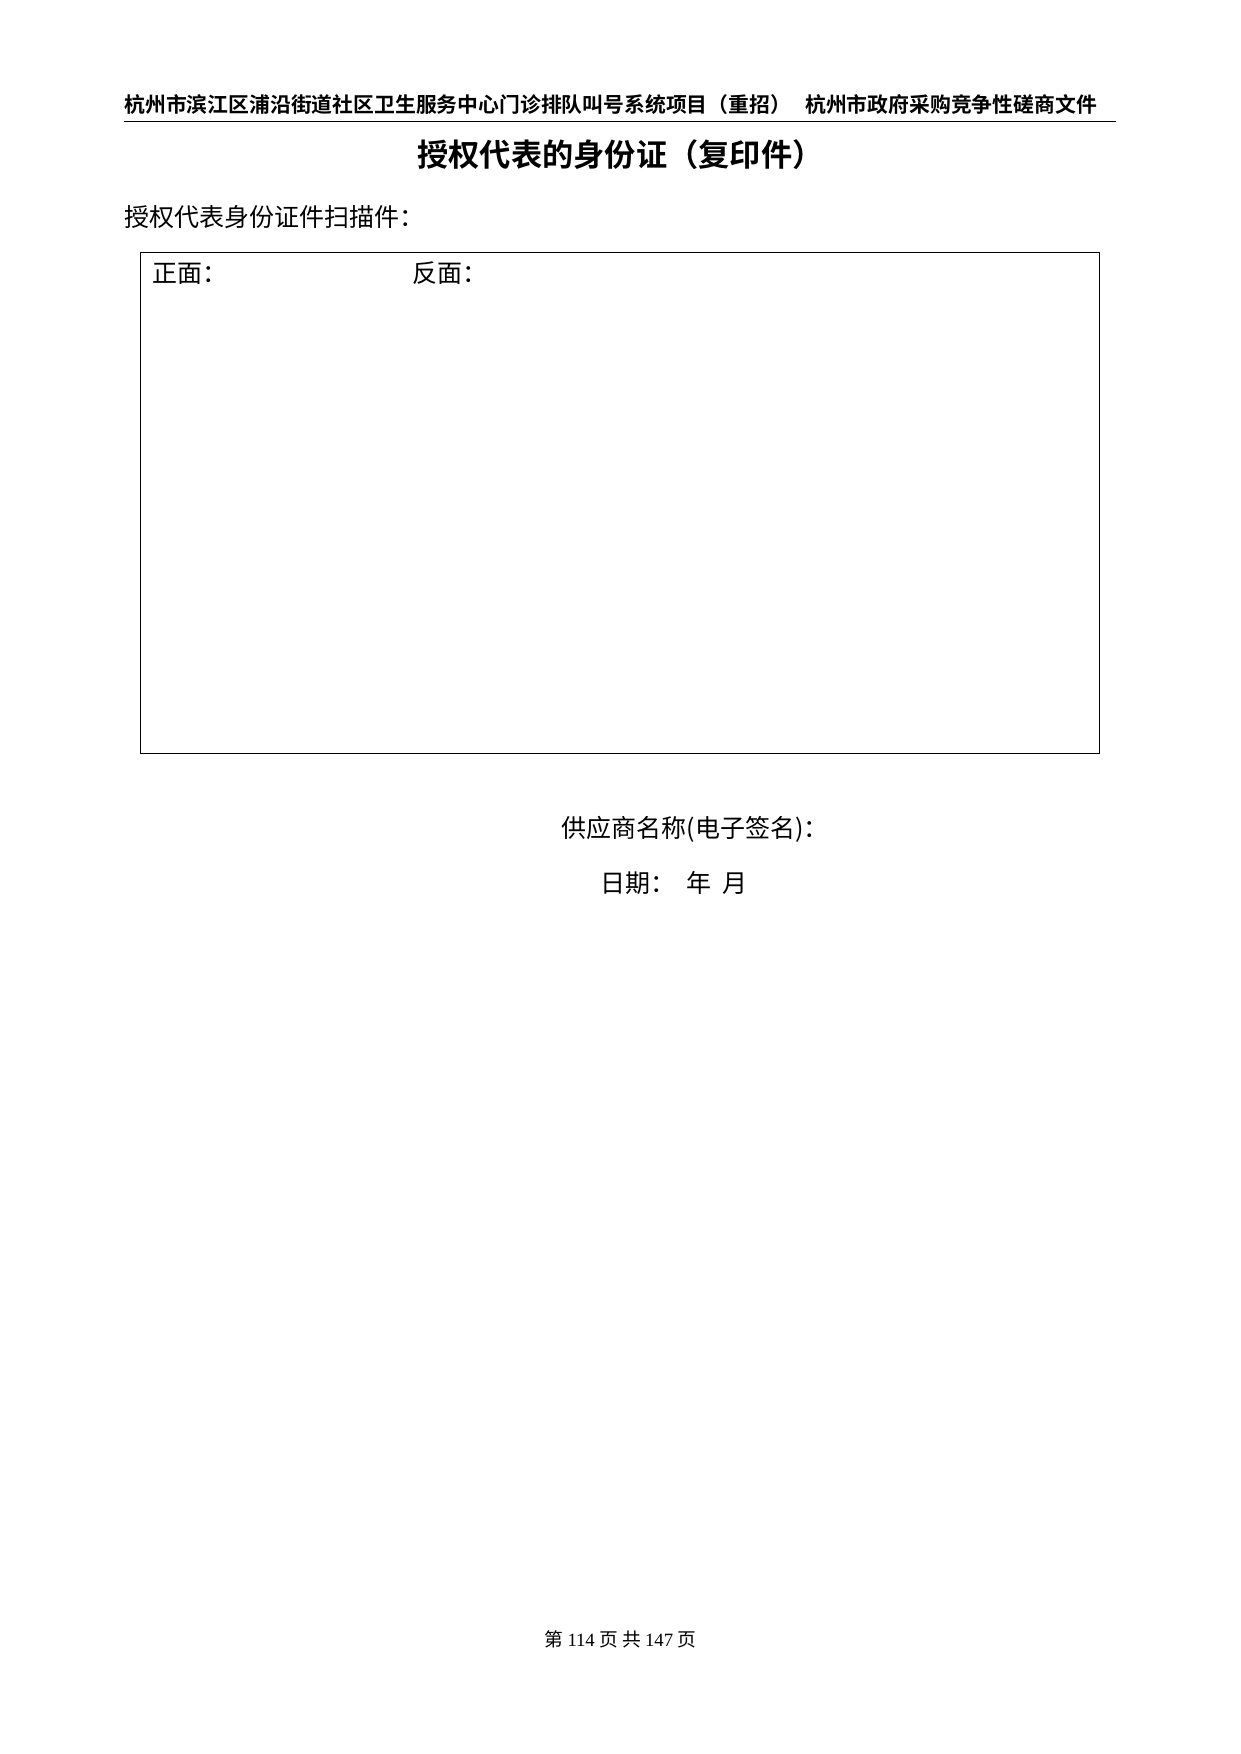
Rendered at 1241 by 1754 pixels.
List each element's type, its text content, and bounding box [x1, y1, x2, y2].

text 授权代表身份证件扫描件： [124, 198, 1116, 234]
text 日期： 年 月 [124, 863, 1116, 899]
text 供应商名称(电子签名)： [124, 809, 1116, 845]
text 授权代表的身份证（复印件） [124, 130, 1116, 175]
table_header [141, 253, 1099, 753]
